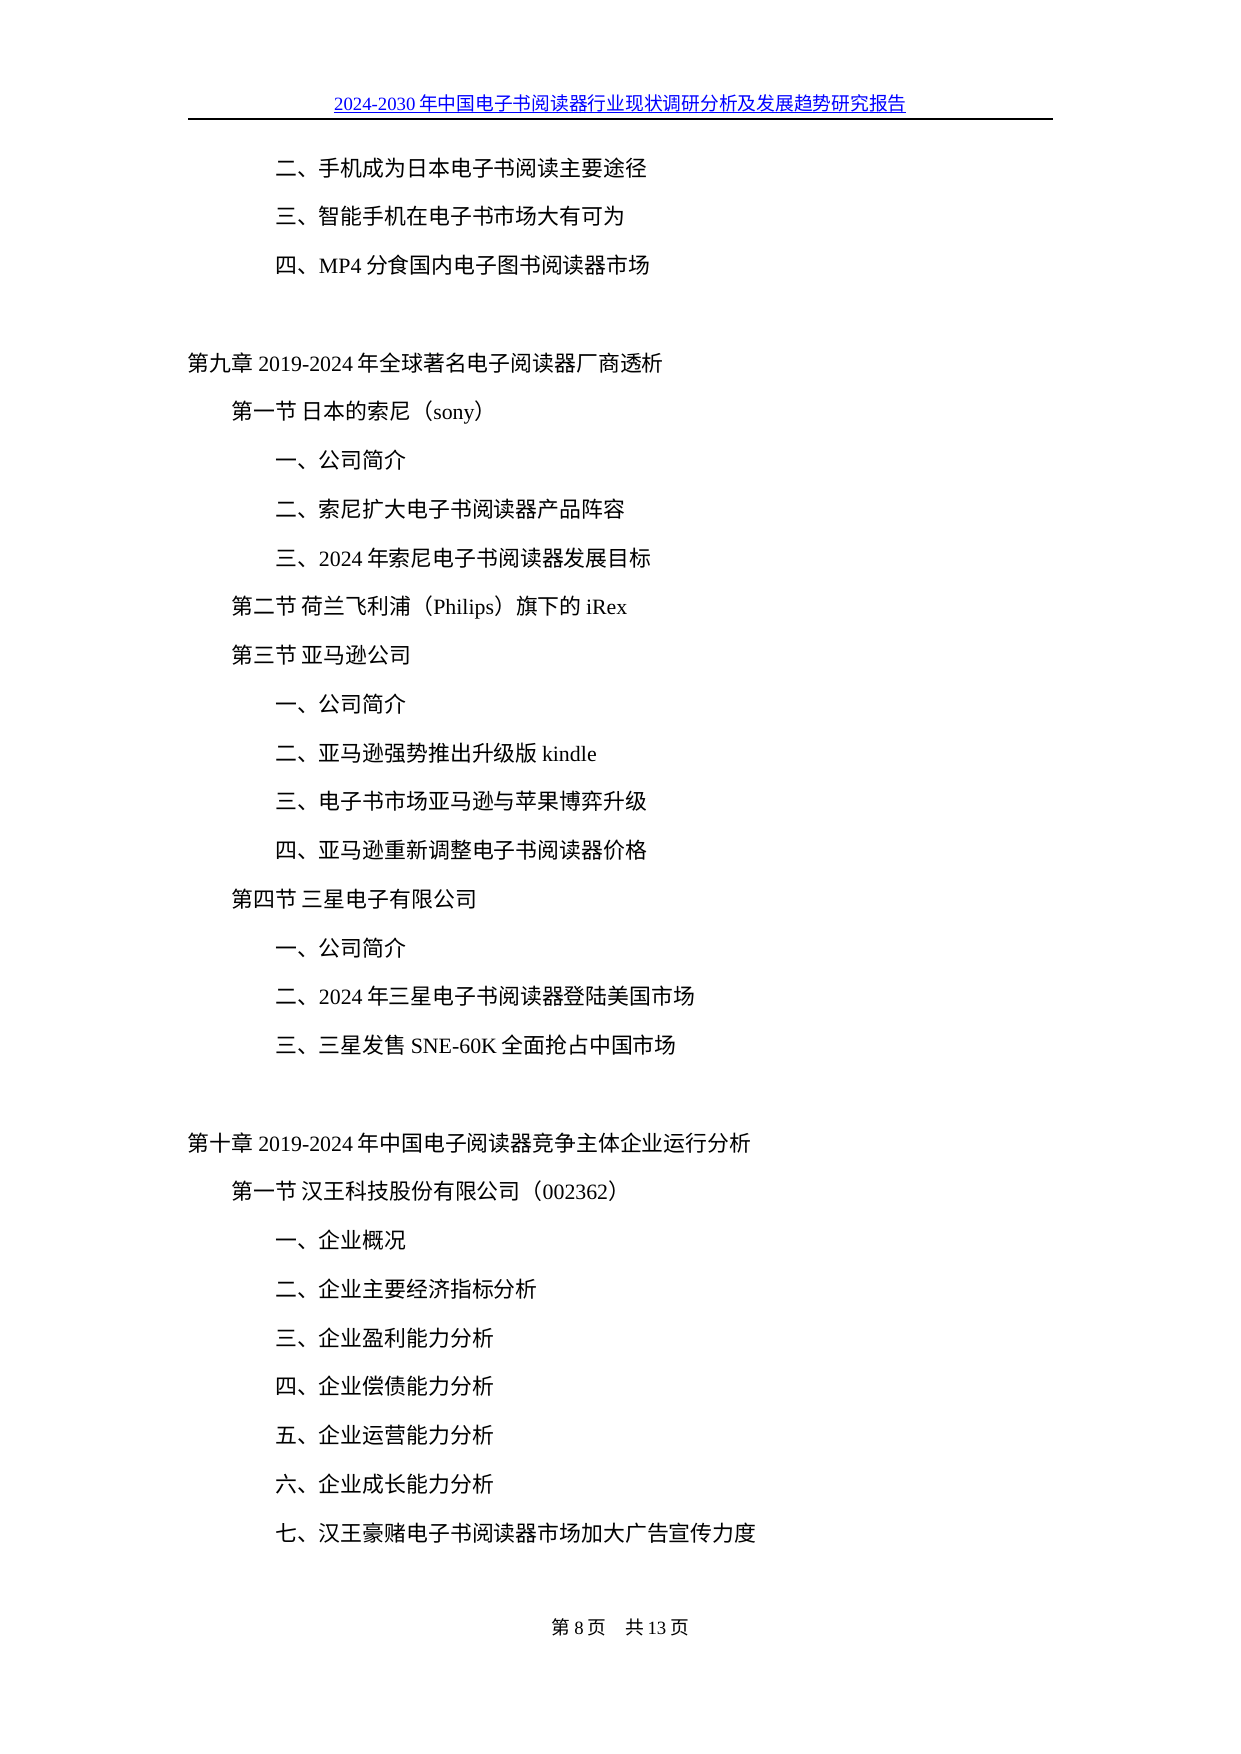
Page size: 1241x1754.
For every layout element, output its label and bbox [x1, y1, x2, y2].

text [187, 150, 1053, 1548]
